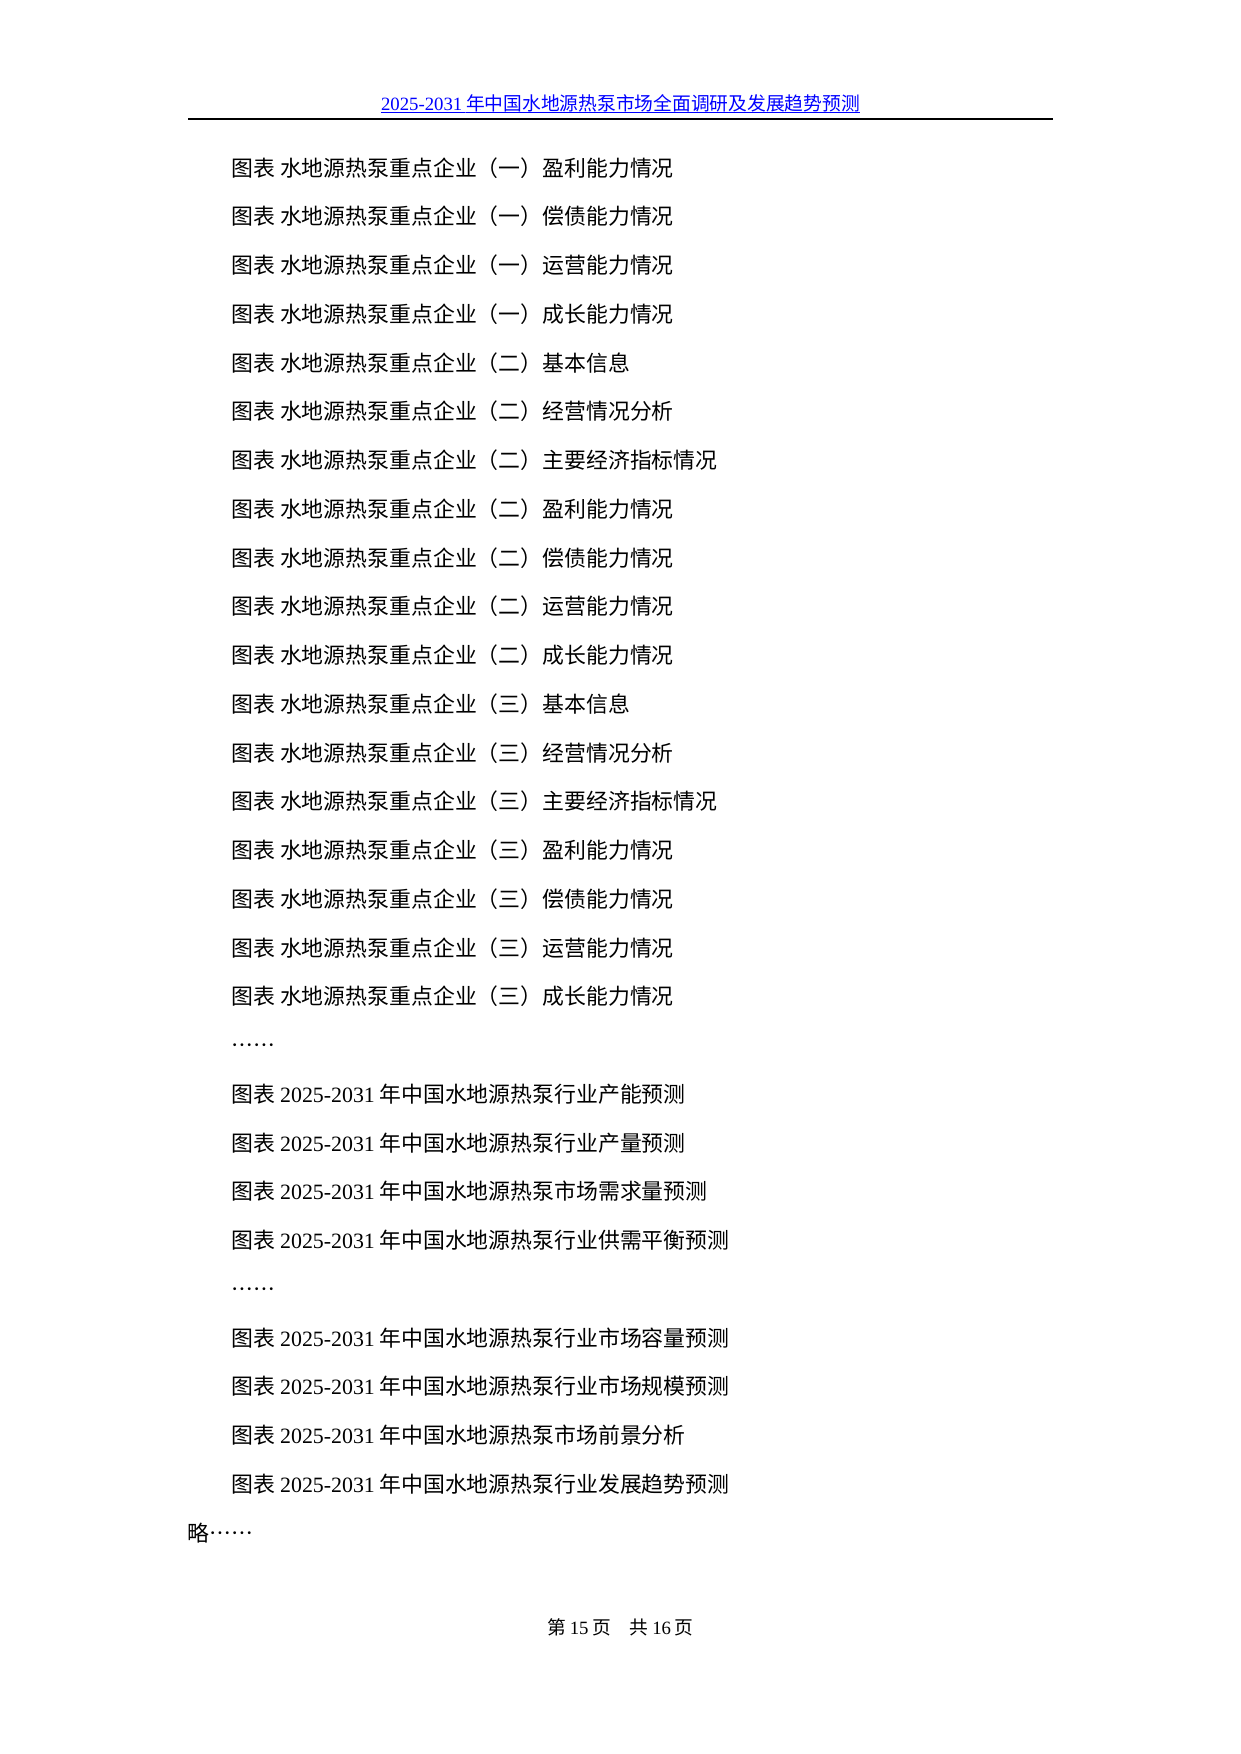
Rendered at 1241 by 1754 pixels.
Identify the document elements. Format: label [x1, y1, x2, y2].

text [187, 150, 1053, 1548]
